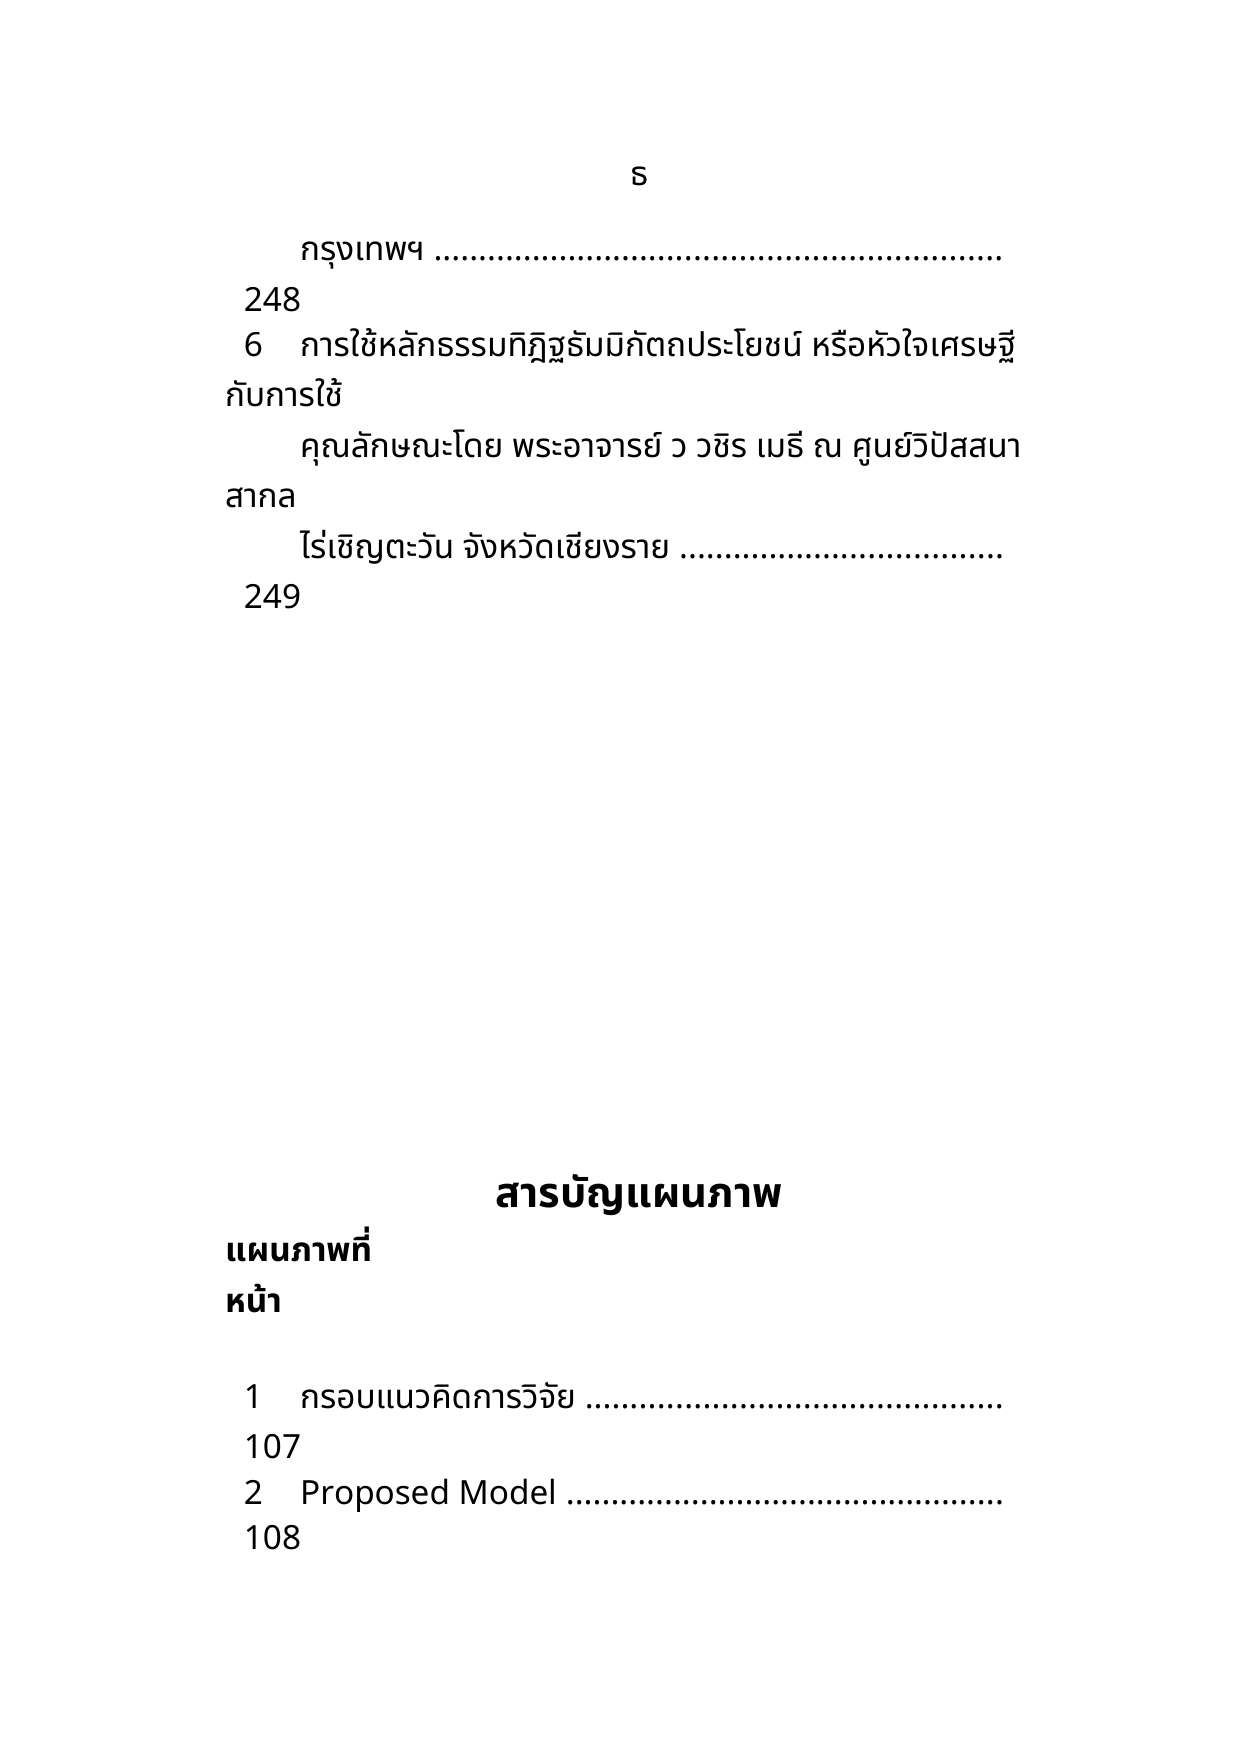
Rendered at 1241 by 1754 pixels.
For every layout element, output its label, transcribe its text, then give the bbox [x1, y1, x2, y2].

text 6 การใช้หลักธรรมทิฎิฐธัมมิกัตถประโยชน์ หรือหัวใจเศรษฐี กับการใช้ [225, 321, 1053, 422]
text ไร่เชิญตะวัน จังหวัดเชียงราย 249 [225, 523, 1053, 618]
text แผนภาพที่ หน้า [225, 1226, 1053, 1327]
text 2 Proposed Model 108 [225, 1469, 1053, 1559]
text 1 กรอบแนวคิดการวิจัย 107 [225, 1373, 1053, 1469]
text สารบัญแผนภาพ [225, 1163, 1053, 1226]
text กรุงเทพฯ 248 [225, 225, 1053, 321]
text คุณลักษณะโดย พระอาจารย์ ว วชิร เมธี ณ ศูนย์วิปัสสนาสากล [225, 422, 1053, 523]
